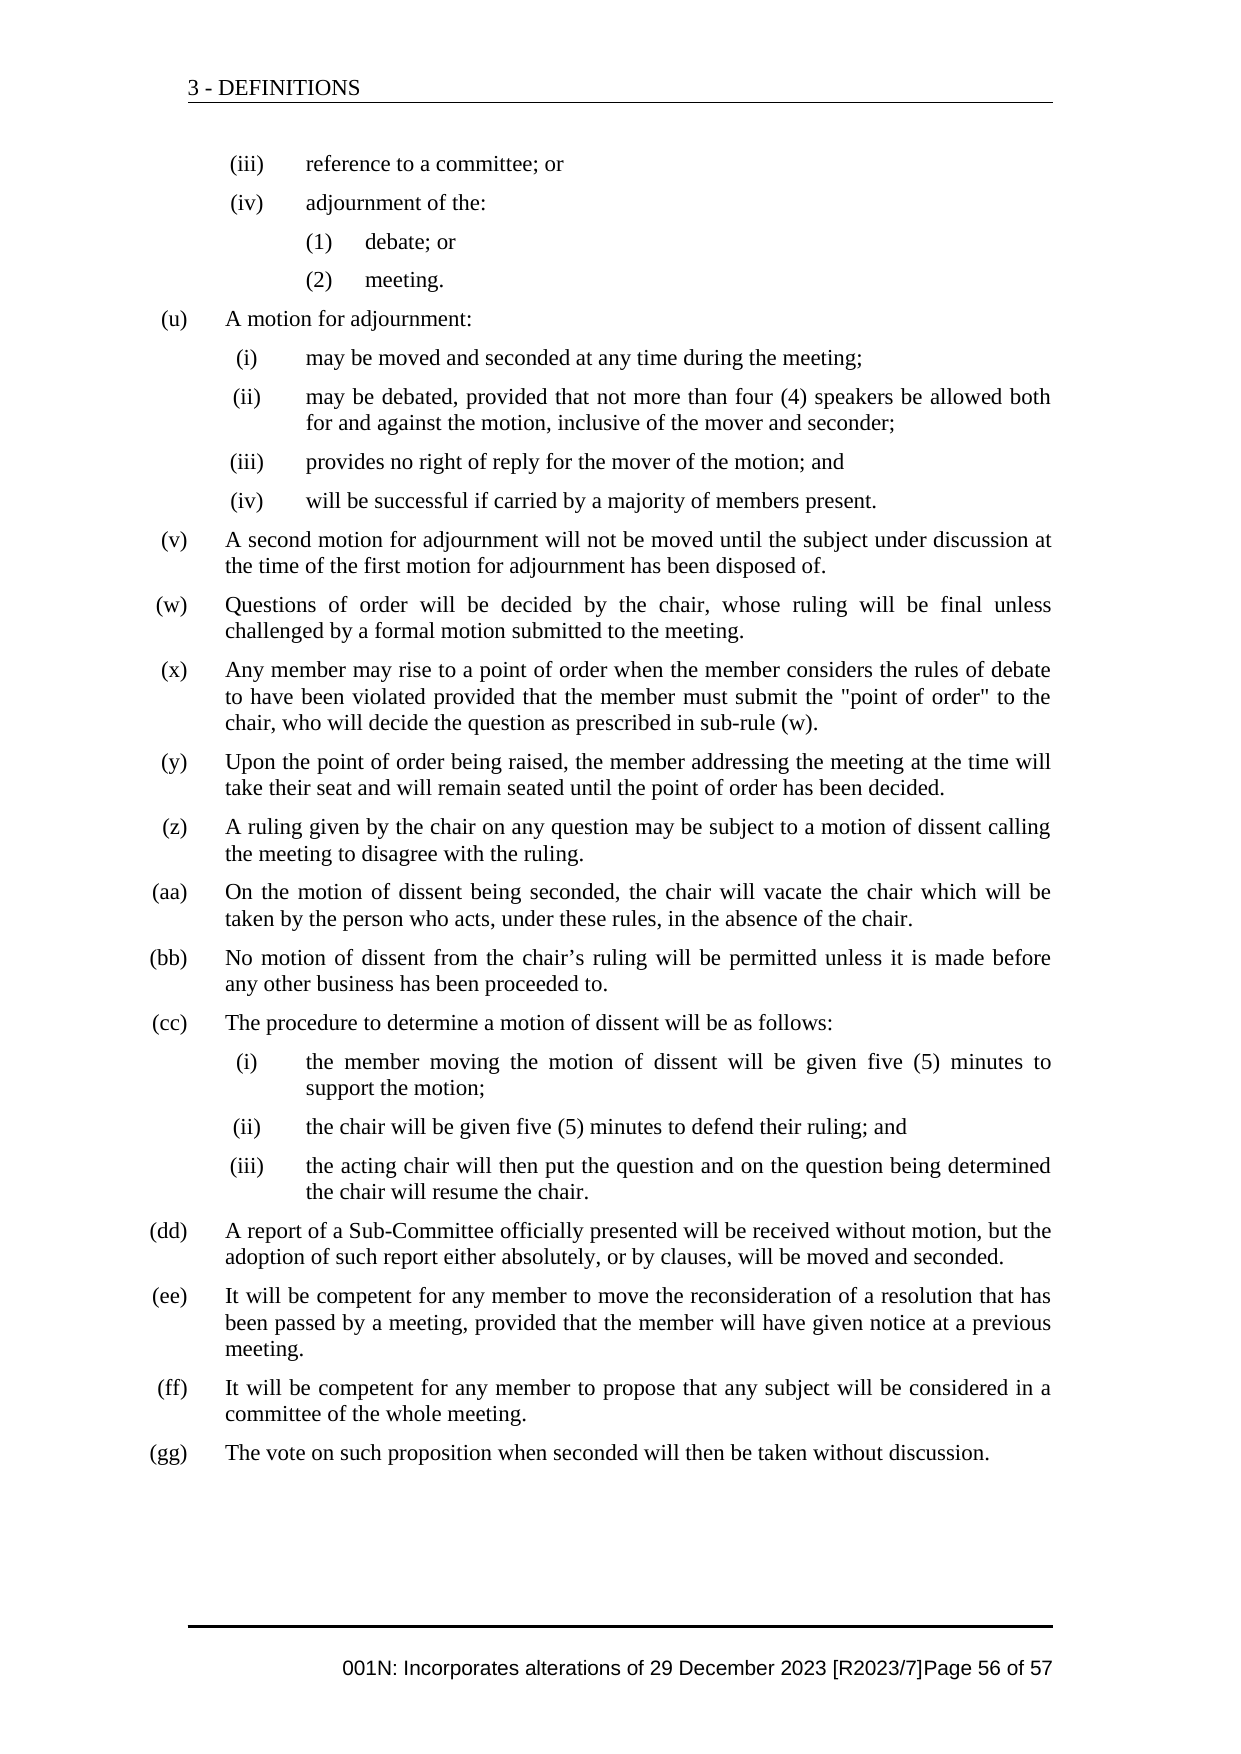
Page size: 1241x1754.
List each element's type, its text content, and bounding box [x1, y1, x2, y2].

list A report of a Sub-Committee officially presented will be received without motion, but the adoption of such report either absolutely, or by clauses, will be moved and seconded. [187, 1217, 1053, 1270]
list the chair will be given five (5) minutes to defend their ruling; and [247, 1113, 1053, 1139]
list meeting. [306, 267, 1053, 293]
list the acting chair will then put the question and on the question being determined the chair will resume the chair. [247, 1152, 1053, 1204]
list adjournment of the: [247, 189, 1053, 215]
list It will be competent for any member to move the reconsideration of a resolution that has been passed by a meeting, provided that the member will have given notice at a previous meeting. [187, 1282, 1053, 1361]
list The procedure to determine a motion of dissent will be as follows: [187, 1009, 1053, 1035]
list Any member may rise to a point of order when the member considers the rules of debate to have been violated provided that the member must submit the "point of order" to the chair, who will decide the question as prescribed in sub-rule (w). [187, 656, 1053, 736]
list provides no right of reply for the mover of the motion; and [247, 448, 1053, 475]
list It will be competent for any member to propose that any subject will be considered in a committee of the whole meeting. [187, 1374, 1053, 1426]
list A second motion for adjournment will not be moved until the subject under discussion at the time of the first motion for adjournment has been disposed of. [187, 526, 1053, 579]
list Questions of order will be decided by the chair, whose ruling will be final unless challenged by a formal motion submitted to the meeting. [187, 591, 1053, 644]
list No motion of dissent from the chair’s ruling will be permitted unless it is made before any other business has been proceeded to. [187, 944, 1053, 996]
list The vote on such proposition when seconded will then be taken without discussion. [187, 1439, 1053, 1465]
list debate; or [306, 228, 1053, 254]
list will be successful if carried by a majority of members present. [247, 487, 1053, 513]
list the member moving the motion of dissent will be given five (5) minutes to support the motion; [247, 1048, 1053, 1100]
list Upon the point of order being raised, the member addressing the meeting at the time will take their seat and will remain seated until the point of order has been decided. [187, 748, 1053, 801]
list may be debated, provided that not more than four (4) speakers be allowed both for and against the motion, inclusive of the mover and seconder; [247, 383, 1053, 436]
list reference to a committee; or [247, 150, 1053, 176]
list A motion for adjournment: [187, 305, 1053, 332]
list A ruling given by the chair on any question may be subject to a motion of dissent calling the meeting to disagree with the ruling. [187, 813, 1053, 866]
list On the motion of dissent being seconded, the chair will vacate the chair which will be taken by the person who acts, under these rules, in the absence of the chair. [187, 878, 1053, 931]
list may be moved and seconded at any time during the meeting; [247, 344, 1053, 371]
